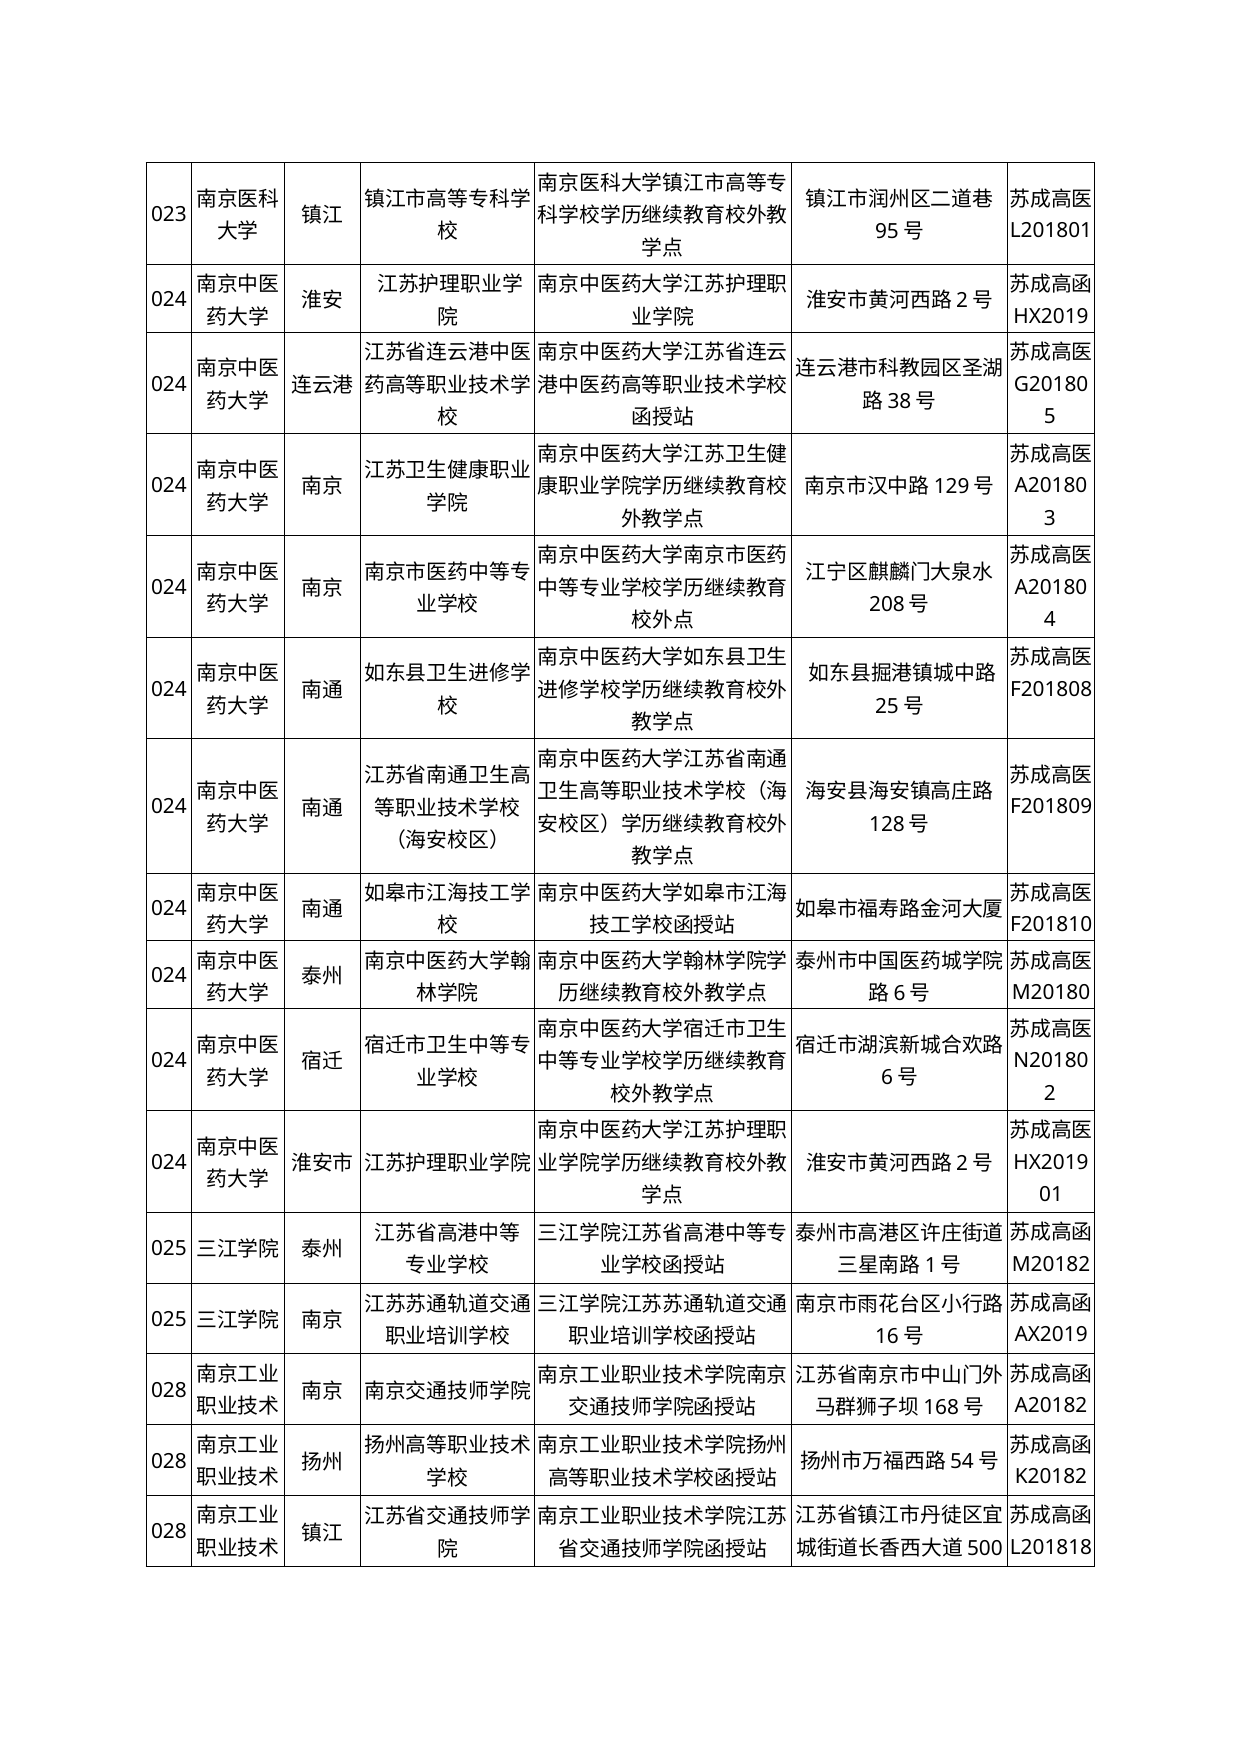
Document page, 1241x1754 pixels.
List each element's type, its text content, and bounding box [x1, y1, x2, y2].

table_cell 南京工业职业技术学院扬州高等职业技术学校函授站 [535, 1425, 791, 1495]
table_cell 江苏护理职业学院 [361, 1111, 534, 1212]
table_cell 南京中医药大学如东县卫生进修学校学历继续教育校外教学点 [535, 638, 791, 738]
table_cell 苏成高医 HX201901 [1008, 1111, 1094, 1212]
table_cell 苏成高医 A201804 [1008, 536, 1094, 637]
table_cell 扬州市万福西路54号 [792, 1425, 1007, 1495]
table_cell 南京工业职业技术学院江苏省交通技师学院函授站 [535, 1496, 791, 1566]
table_cell 泰州市高港区许庄街道三星南路1号 [792, 1213, 1007, 1282]
table_cell 南京中医药大学翰林学院 [361, 941, 534, 1008]
table_cell 镇江市润州区二道巷95号 [792, 163, 1007, 264]
table_cell 江宁区麒麟门大泉水208号 [792, 536, 1007, 637]
table_cell 028 [147, 1425, 191, 1495]
table_cell 南京 [285, 1284, 360, 1353]
table_cell 024 [147, 333, 191, 433]
table_cell 南京中医药大学江苏护理职业学院 [535, 265, 791, 332]
table_cell 南京中医药大学江苏省南通卫生高等职业技术学校（海安校区）学历继续教育校外教学点 [535, 739, 791, 872]
table_cell 028 [147, 1354, 191, 1424]
table_cell 024 [147, 638, 191, 738]
table_cell 三江学院江苏苏通轨道交通职业培训学校函授站 [535, 1284, 791, 1353]
table_cell 江苏省交通技师学院 [361, 1496, 534, 1566]
table_cell 024 [147, 265, 191, 332]
table_cell 连云港市科教园区圣湖路38号 [792, 333, 1007, 433]
table_cell 南京中医药大学 [192, 739, 284, 872]
table_cell 江苏省高港中等 专业学校 [361, 1213, 534, 1282]
table_cell 宿迁 [285, 1009, 360, 1110]
table_cell 南京中医药大学 [192, 1009, 284, 1110]
table_cell 扬州高等职业技术学校 [361, 1425, 534, 1495]
table_cell 江苏卫生健康职业学院 [361, 434, 534, 535]
table_cell 南通 [285, 739, 360, 872]
table_cell 苏成高函 L201818 [1008, 1496, 1094, 1566]
table_cell 024 [147, 941, 191, 1008]
table_cell 南京中医药大学翰林学院学历继续教育校外教学点 [535, 941, 791, 1008]
table_cell 江苏省南京市中山门外马群狮子坝168号 [792, 1354, 1007, 1424]
table_cell 三江学院 [192, 1213, 284, 1282]
table_cell 南京工业职业技术学院 [192, 1354, 284, 1424]
table_cell 南京中医药大学宿迁市卫生中等专业学校学历继续教育校外教学点 [535, 1009, 791, 1110]
table_cell 南京中医药大学南京市医药中等专业学校学历继续教育校外点 [535, 536, 791, 637]
table_cell 南京 [285, 434, 360, 535]
table_cell 南京工业职业技术学院南京交通技师学院函授站 [535, 1354, 791, 1424]
table_cell 南京中医药大学江苏护理职业学院学历继续教育校外教学点 [535, 1111, 791, 1212]
table_cell 苏成高函 K201820 [1008, 1425, 1094, 1495]
table_cell 南京中医药大学 [192, 536, 284, 637]
table_cell 江苏护理职业学院 [361, 265, 534, 332]
table_cell 南京市医药中等专业学校 [361, 536, 534, 637]
table_cell 如皋市福寿路金河大厦 [792, 874, 1007, 940]
table_cell 连云港 [285, 333, 360, 433]
table_cell 苏成高医 G201805 [1008, 333, 1094, 433]
table_cell 苏成高医 F201809 [1008, 739, 1094, 872]
table_cell 028 [147, 1496, 191, 1566]
table_cell 泰州市中国医药城学院路6号 [792, 941, 1007, 1008]
table_cell 扬州 [285, 1425, 360, 1495]
table_cell 南京中医药大学如皋市江海技工学校函授站 [535, 874, 791, 940]
table_cell 泰州 [285, 941, 360, 1008]
table_cell 024 [147, 1111, 191, 1212]
table_cell 如东县卫生进修学校 [361, 638, 534, 738]
table_cell 镇江 [285, 163, 360, 264]
table_cell 淮安市 [285, 1111, 360, 1212]
table_cell 南通 [285, 638, 360, 738]
table_cell 海安县海安镇高庄路128号 [792, 739, 1007, 872]
table_cell 南京中医药大学 [192, 941, 284, 1008]
table_cell 南京中医药大学 [192, 1111, 284, 1212]
table_cell 南京中医药大学 [192, 265, 284, 332]
table_cell 南京 [285, 1354, 360, 1424]
table_cell 025 [147, 1213, 191, 1282]
table_cell 南京医科大学镇江市高等专科学校学历继续教育校外教学点 [535, 163, 791, 264]
table_cell 南京医科大学 [192, 163, 284, 264]
table_cell 南通 [285, 874, 360, 940]
table_cell 南京中医药大学 [192, 333, 284, 433]
table_cell 南京中医药大学江苏卫生健康职业学院学历继续教育校外教学点 [535, 434, 791, 535]
table_cell 南京中医药大学 [192, 434, 284, 535]
table_cell 江苏省连云港中医药高等职业技术学校 [361, 333, 534, 433]
table_cell 024 [147, 739, 191, 872]
table_cell 南京中医药大学江苏省连云港中医药高等职业技术学校函授站 [535, 333, 791, 433]
table_cell 如东县掘港镇城中路25号 [792, 638, 1007, 738]
table_cell 淮安市黄河西路2号 [792, 1111, 1007, 1212]
table_cell 苏成高医 A201803 [1008, 434, 1094, 535]
table_cell 南京工业职业技术学院 [192, 1496, 284, 1566]
table_cell 苏成高医 N201802 [1008, 1009, 1094, 1110]
table_cell 江苏省镇江市丹徒区宜城街道长香西大道500号 [792, 1496, 1007, 1566]
table_cell 024 [147, 874, 191, 940]
table_cell 三江学院 [192, 1284, 284, 1353]
table_cell 苏成高函 A201821 [1008, 1354, 1094, 1424]
table_cell 如皋市江海技工学校 [361, 874, 534, 940]
table_cell 镇江市高等专科学校 [361, 163, 534, 264]
table_cell 苏成高医 F201808 [1008, 638, 1094, 738]
table_cell 南京工业职业技术学院 [192, 1425, 284, 1495]
table_cell 南京交通技师学院 [361, 1354, 534, 1424]
table_cell 泰州 [285, 1213, 360, 1282]
table_cell 024 [147, 536, 191, 637]
table_cell 镇江 [285, 1496, 360, 1566]
table_cell 江苏苏通轨道交通职业培训学校 [361, 1284, 534, 1353]
table_cell 023 [147, 163, 191, 264]
table_cell 南京中医药大学 [192, 874, 284, 940]
table_cell 苏成高医 L201801 [1008, 163, 1094, 264]
table_cell 苏成高医 F201810 [1008, 874, 1094, 940]
table_cell 南京 [285, 536, 360, 637]
table_cell 淮安 [285, 265, 360, 332]
table_cell 南京市汉中路129号 [792, 434, 1007, 535]
table_cell 025 [147, 1284, 191, 1353]
table_cell 024 [147, 434, 191, 535]
table_cell 南京中医药大学 [192, 638, 284, 738]
table_cell 宿迁市卫生中等专业学校 [361, 1009, 534, 1110]
table_cell 宿迁市湖滨新城合欢路6号 [792, 1009, 1007, 1110]
table_cell 苏成高函 HX201903 [1008, 265, 1094, 332]
table_cell 苏成高函 AX201903 [1008, 1284, 1094, 1353]
table_cell 苏成高医 M201805 [1008, 941, 1094, 1008]
table_cell 苏成高函 M201820 [1008, 1213, 1094, 1282]
table_cell 三江学院江苏省高港中等专业学校函授站 [535, 1213, 791, 1282]
table_cell 江苏省南通卫生高等职业技术学校（海安校区） [361, 739, 534, 872]
table_cell 南京市雨花台区小行路16号 [792, 1284, 1007, 1353]
table_cell 淮安市黄河西路2号 [792, 265, 1007, 332]
table_cell 024 [147, 1009, 191, 1110]
